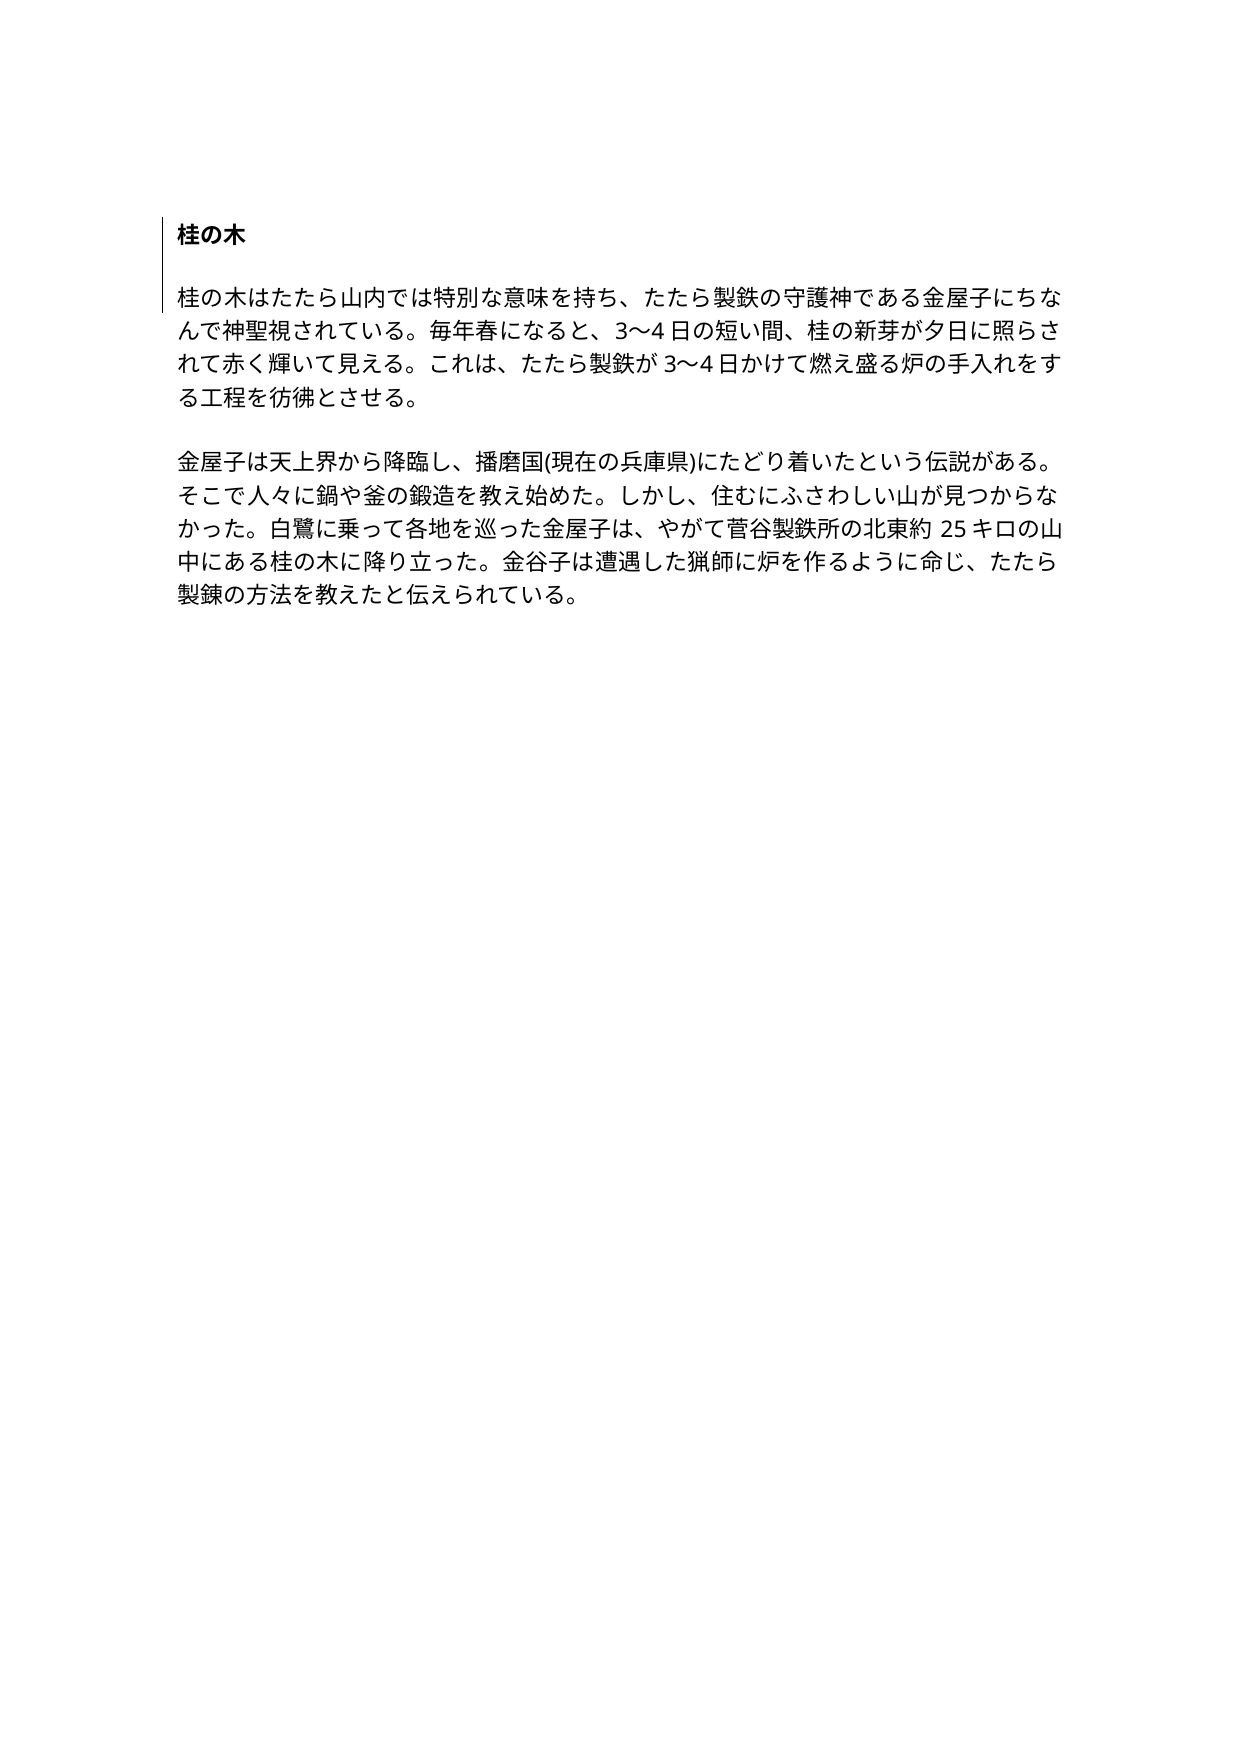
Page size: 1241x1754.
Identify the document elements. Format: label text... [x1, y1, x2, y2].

text 金屋子は天上界から降臨し、播磨国(現在の兵庫県)にたどり着いたという伝説がある。そこで人々に鍋や釜の鍛造を教え始めた。しかし、住むにふさわしい山が見つからなかった。白鷺に乗って各地を巡った金屋子は、やがて菅谷製鉄所の北東約25キロの山中にある桂の木に降り立った。金谷子は遭遇した猟師に炉を作るように命じ、たたら製錬の方法を教えたと伝えられている。 [177, 444, 1063, 611]
text 桂の木はたたら山内では特別な意味を持ち、たたら製鉄の守護神である金屋子にちなんで神聖視されている。毎年春になると、3～4日の短い間、桂の新芽が夕日に照らされて赤く輝いて見える。これは、たたら製鉄が3～4日かけて燃え盛る炉の手入れをする工程を彷彿とさせる。 [177, 280, 1063, 413]
text 桂の木 [177, 217, 1063, 250]
